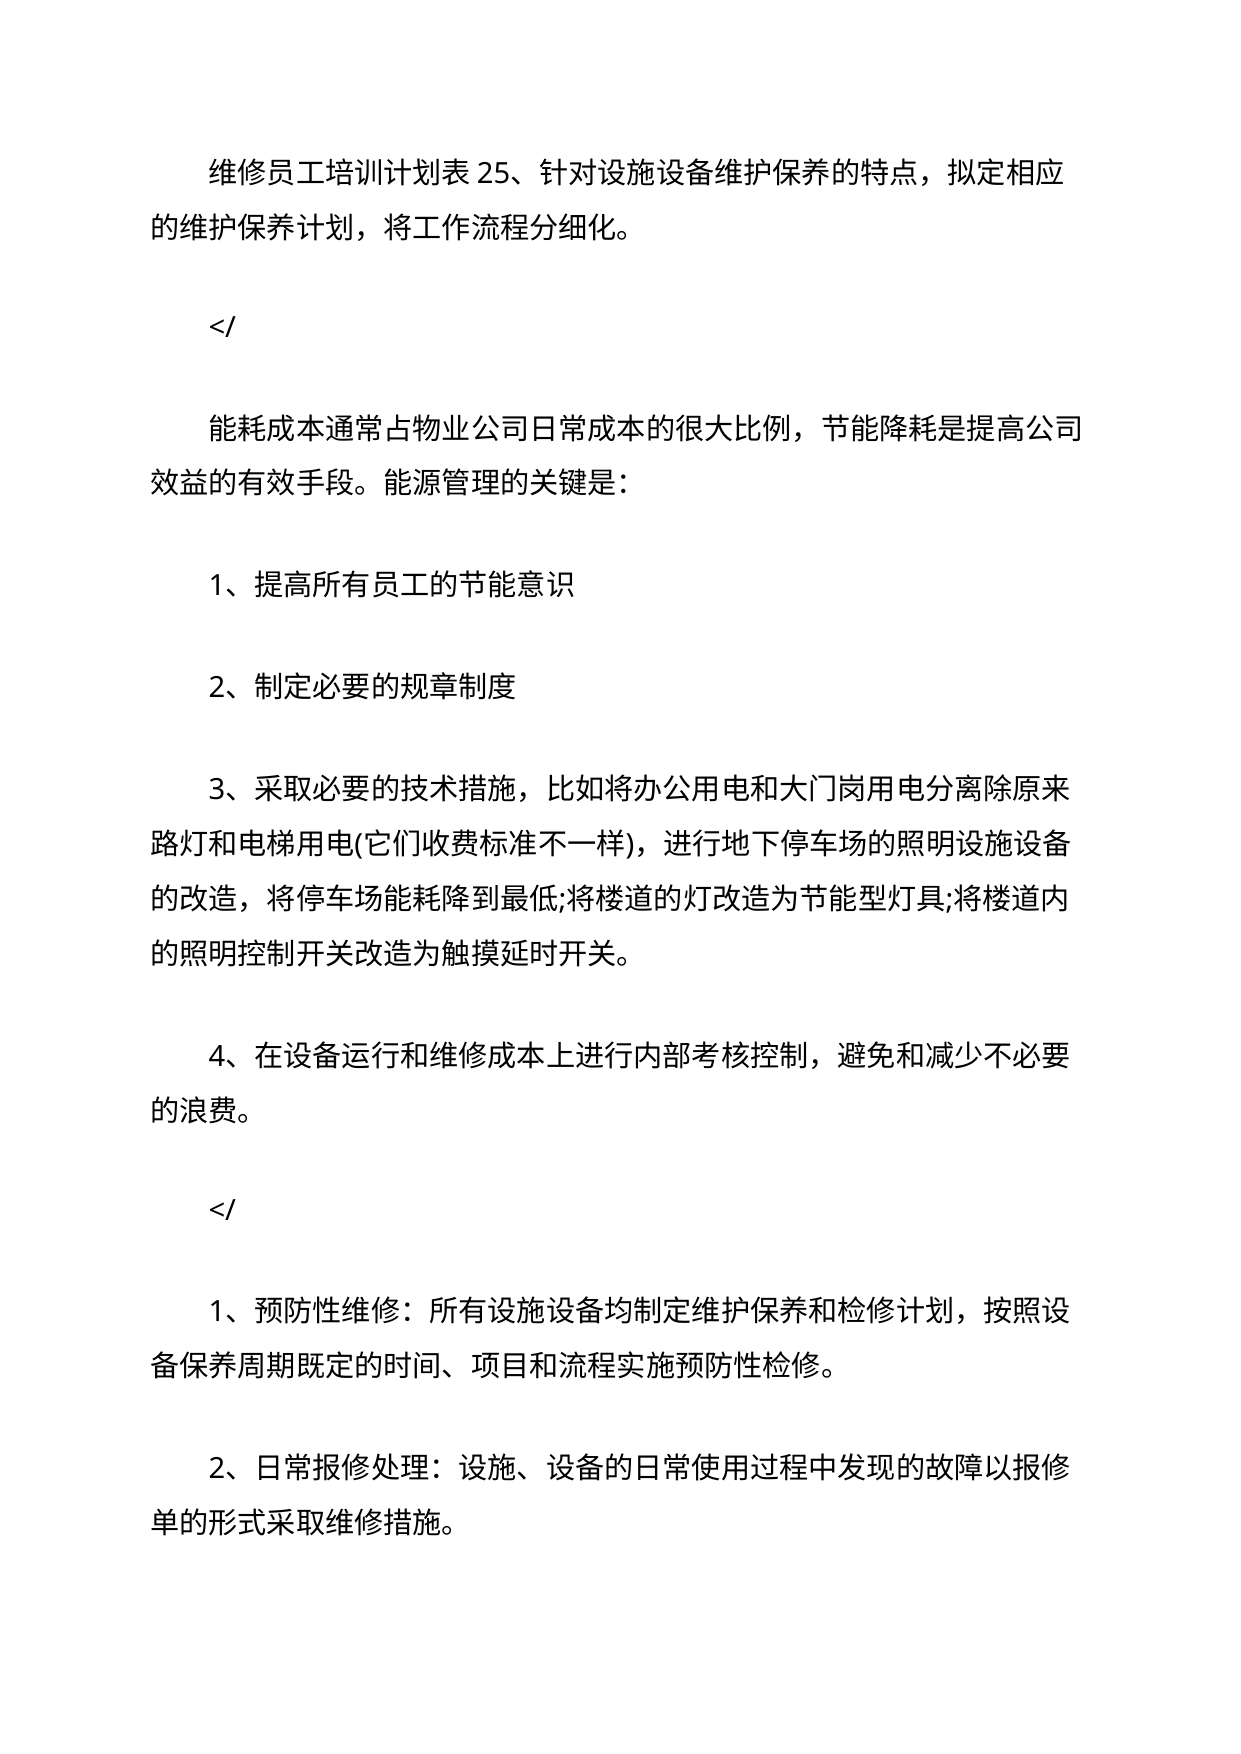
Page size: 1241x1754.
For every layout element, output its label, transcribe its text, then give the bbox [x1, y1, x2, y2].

text </ [150, 1189, 1090, 1229]
text 1、预防性维修：所有设施设备均制定维护保养和检修计划，按照设备保养周期既定的时间、项目和流程实施预防性检修。 [150, 1288, 1090, 1385]
text 2、日常报修处理：设施、设备的日常使用过程中发现的故障以报修单的形式采取维修措施。 [150, 1444, 1090, 1542]
text 维修员工培训计划表25、针对设施设备维护保养的特点，拟定相应的维护保养计划，将工作流程分细化。 [150, 150, 1090, 247]
text 1、提高所有员工的节能意识 [150, 562, 1090, 604]
text 能耗成本通常占物业公司日常成本的很大比例，节能降耗是提高公司效益的有效手段。能源管理的关键是： [150, 405, 1090, 502]
text 2、制定必要的规章制度 [150, 664, 1090, 706]
text </ [150, 307, 1090, 346]
text 3、采取必要的技术措施，比如将办公用电和大门岗用电分离除原来路灯和电梯用电(它们收费标准不一样)，进行地下停车场的照明设施设备的改造，将停车场能耗降到最低;将楼道的灯改造为节能型灯具;将楼道内的照明控制开关改造为触摸延时开关。 [150, 766, 1090, 973]
text 4、在设备运行和维修成本上进行内部考核控制，避免和减少不必要的浪费。 [150, 1033, 1090, 1130]
